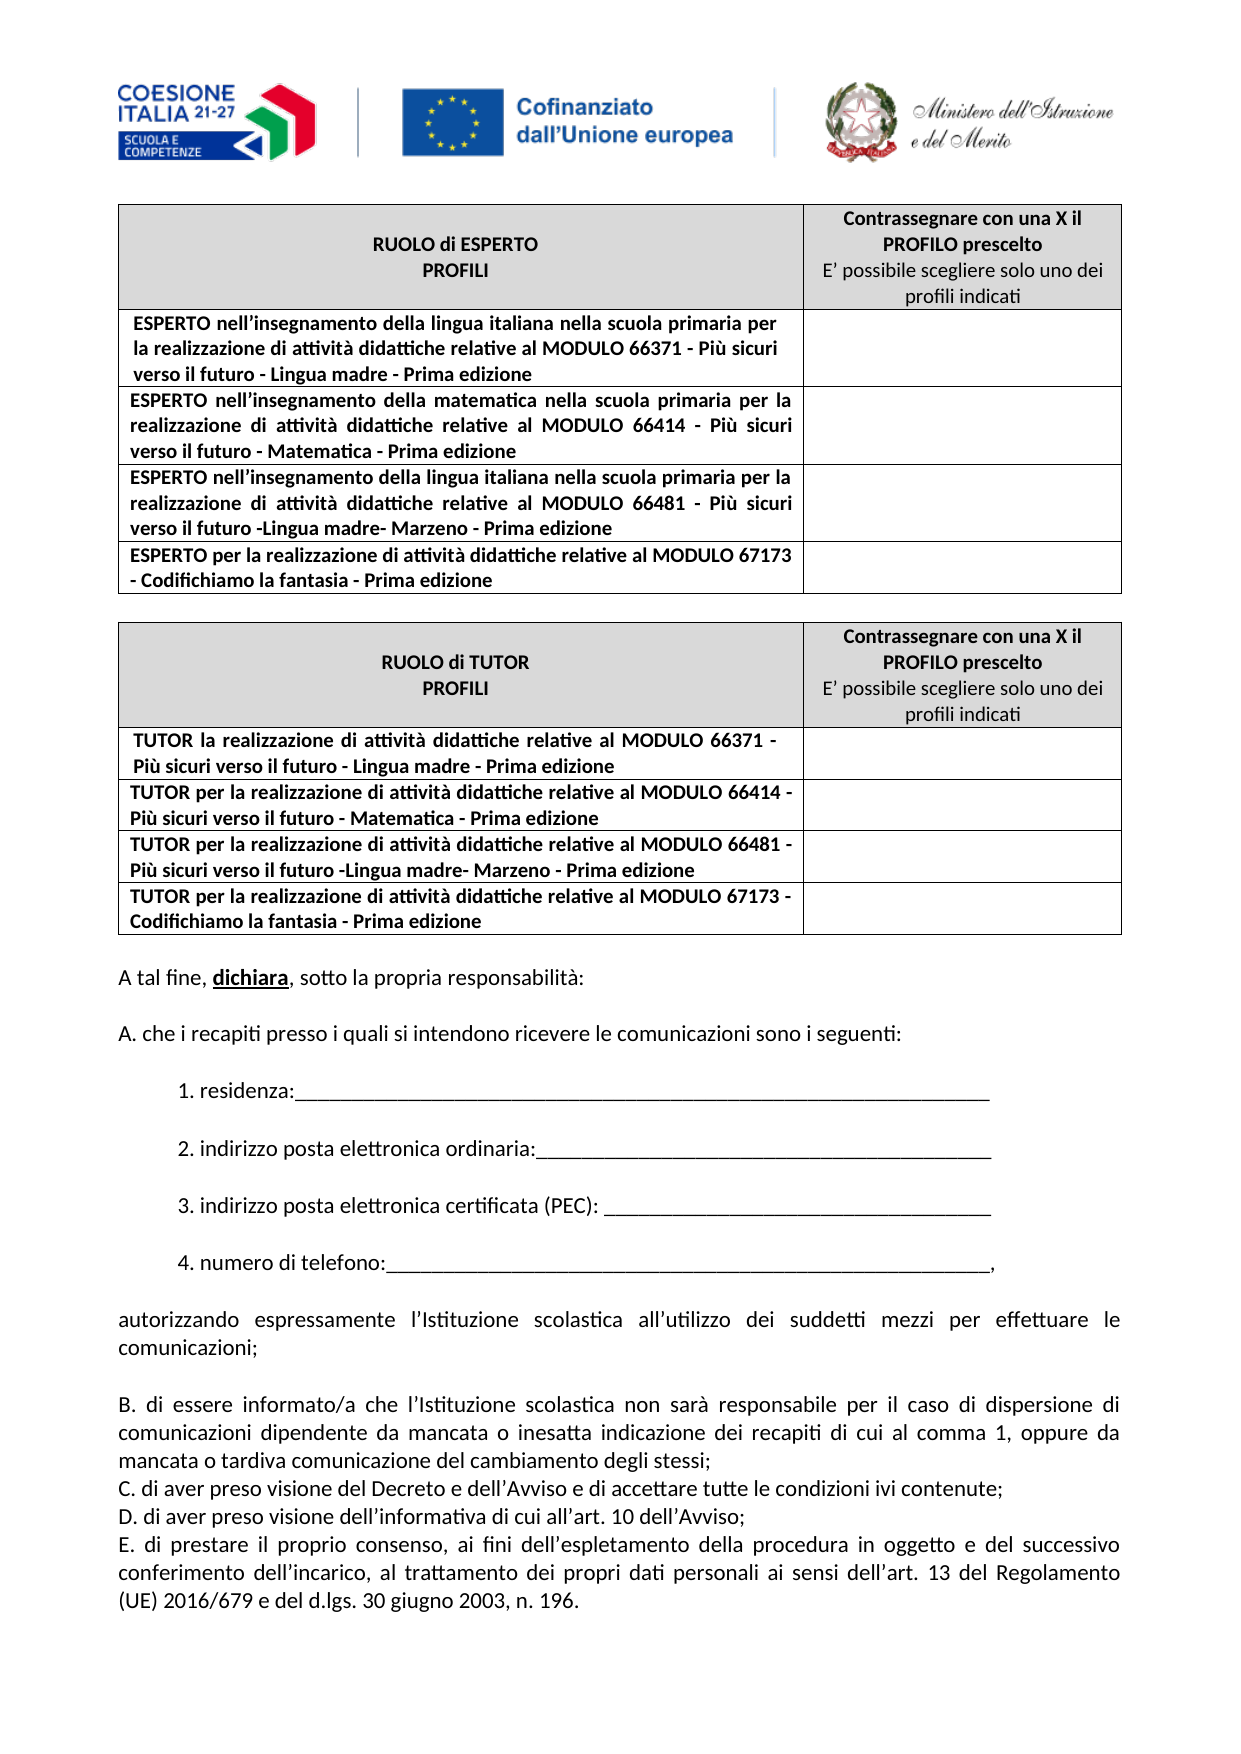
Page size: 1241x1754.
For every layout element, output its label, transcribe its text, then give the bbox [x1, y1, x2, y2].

table_cell TUTOR per la realizzazione di attività didattiche relative al MODULO 66481 - Più sicuri verso il futuro -Lingua madre- Marzeno - Prima edizione [119, 831, 803, 882]
text autorizzando espressamente l’Istituzione scolastica all’utilizzo dei suddetti mezzi per effettuare le comunicazioni; [118, 1305, 1122, 1361]
text 4. numero di telefono:_____________________________________________________, [177, 1248, 1122, 1276]
table_cell [804, 387, 1121, 463]
text 1. residenza:_____________________________________________________________ [177, 1076, 1122, 1104]
table_header Contrassegnare con una X il PROFILO prescelto E’ possibile scegliere solo uno dei profili indicati [804, 623, 1121, 727]
table_cell [804, 780, 1121, 830]
text E. di prestare il proprio consenso, ai fini dell’espletamento della procedura in oggetto e del successivo conferimento dell’incarico, al trattamento dei propri dati personali ai sensi dell’art. 13 del Regolamento (UE) 2016/679 e del d.lgs. 30 giugno 2003, n. 196. [118, 1531, 1122, 1614]
text C. di aver preso visione del Decreto e dell’Avviso e di accettare tutte le condizioni ivi contenute; [118, 1474, 1122, 1502]
table_cell ESPERTO nell’insegnamento della lingua italiana nella scuola primaria per la realizzazione di attività didattiche relative al MODULO 66371 - Più sicuri verso il futuro - Lingua madre - Prima edizione [119, 310, 803, 386]
table_cell TUTOR per la realizzazione di attività didattiche relative al MODULO 66414 - Più sicuri verso il futuro - Matematica - Prima edizione [119, 780, 803, 830]
table_cell [804, 728, 1121, 778]
text A. che i recapiti presso i quali si intendono ricevere le comunicazioni sono i seguenti: [118, 1019, 1122, 1047]
picture [118, 73, 1122, 172]
table_cell [804, 465, 1121, 541]
table_cell TUTOR la realizzazione di attività didattiche relative al MODULO 66371 - Più sicuri verso il futuro - Lingua madre - Prima edizione [119, 728, 803, 778]
table_cell [804, 883, 1121, 934]
text 2. indirizzo posta elettronica ordinaria:________________________________________ [177, 1134, 1122, 1162]
table_cell [804, 542, 1121, 593]
table_header RUOLO di ESPERTO PROFILI [119, 205, 803, 309]
table_header Contrassegnare con una X il PROFILO prescelto E’ possibile scegliere solo uno dei profili indicati [804, 205, 1121, 309]
table_cell [804, 831, 1121, 882]
table_cell ESPERTO per la realizzazione di attività didattiche relative al MODULO 67173 - Codifichiamo la fantasia - Prima edizione [119, 542, 803, 593]
text 3. indirizzo posta elettronica certificata (PEC): __________________________________ [177, 1191, 1122, 1219]
table_cell ESPERTO nell’insegnamento della lingua italiana nella scuola primaria per la realizzazione di attività didattiche relative al MODULO 66481 - Più sicuri verso il futuro -Lingua madre- Marzeno - Prima edizione [119, 465, 803, 541]
text A tal fine, dichiara, sotto la propria responsabilità: [118, 963, 1122, 991]
text B. di essere informato/a che l’Istituzione scolastica non sarà responsabile per il caso di dispersione di comunicazioni dipendente da mancata o inesatta indicazione dei recapiti di cui al comma 1, oppure da mancata o tardiva comunicazione del cambiamento degli stessi; [118, 1390, 1122, 1474]
table_cell [804, 310, 1121, 386]
table_header RUOLO di TUTOR PROFILI [119, 623, 803, 727]
table_cell TUTOR per la realizzazione di attività didattiche relative al MODULO 67173 - Codifichiamo la fantasia - Prima edizione [119, 883, 803, 934]
table_cell ESPERTO nell’insegnamento della matematica nella scuola primaria per la realizzazione di attività didattiche relative al MODULO 66414 - Più sicuri verso il futuro - Matematica - Prima edizione [119, 387, 803, 463]
text D. di aver preso visione dell’informativa di cui all’art. 10 dell’Avviso; [118, 1502, 1122, 1531]
